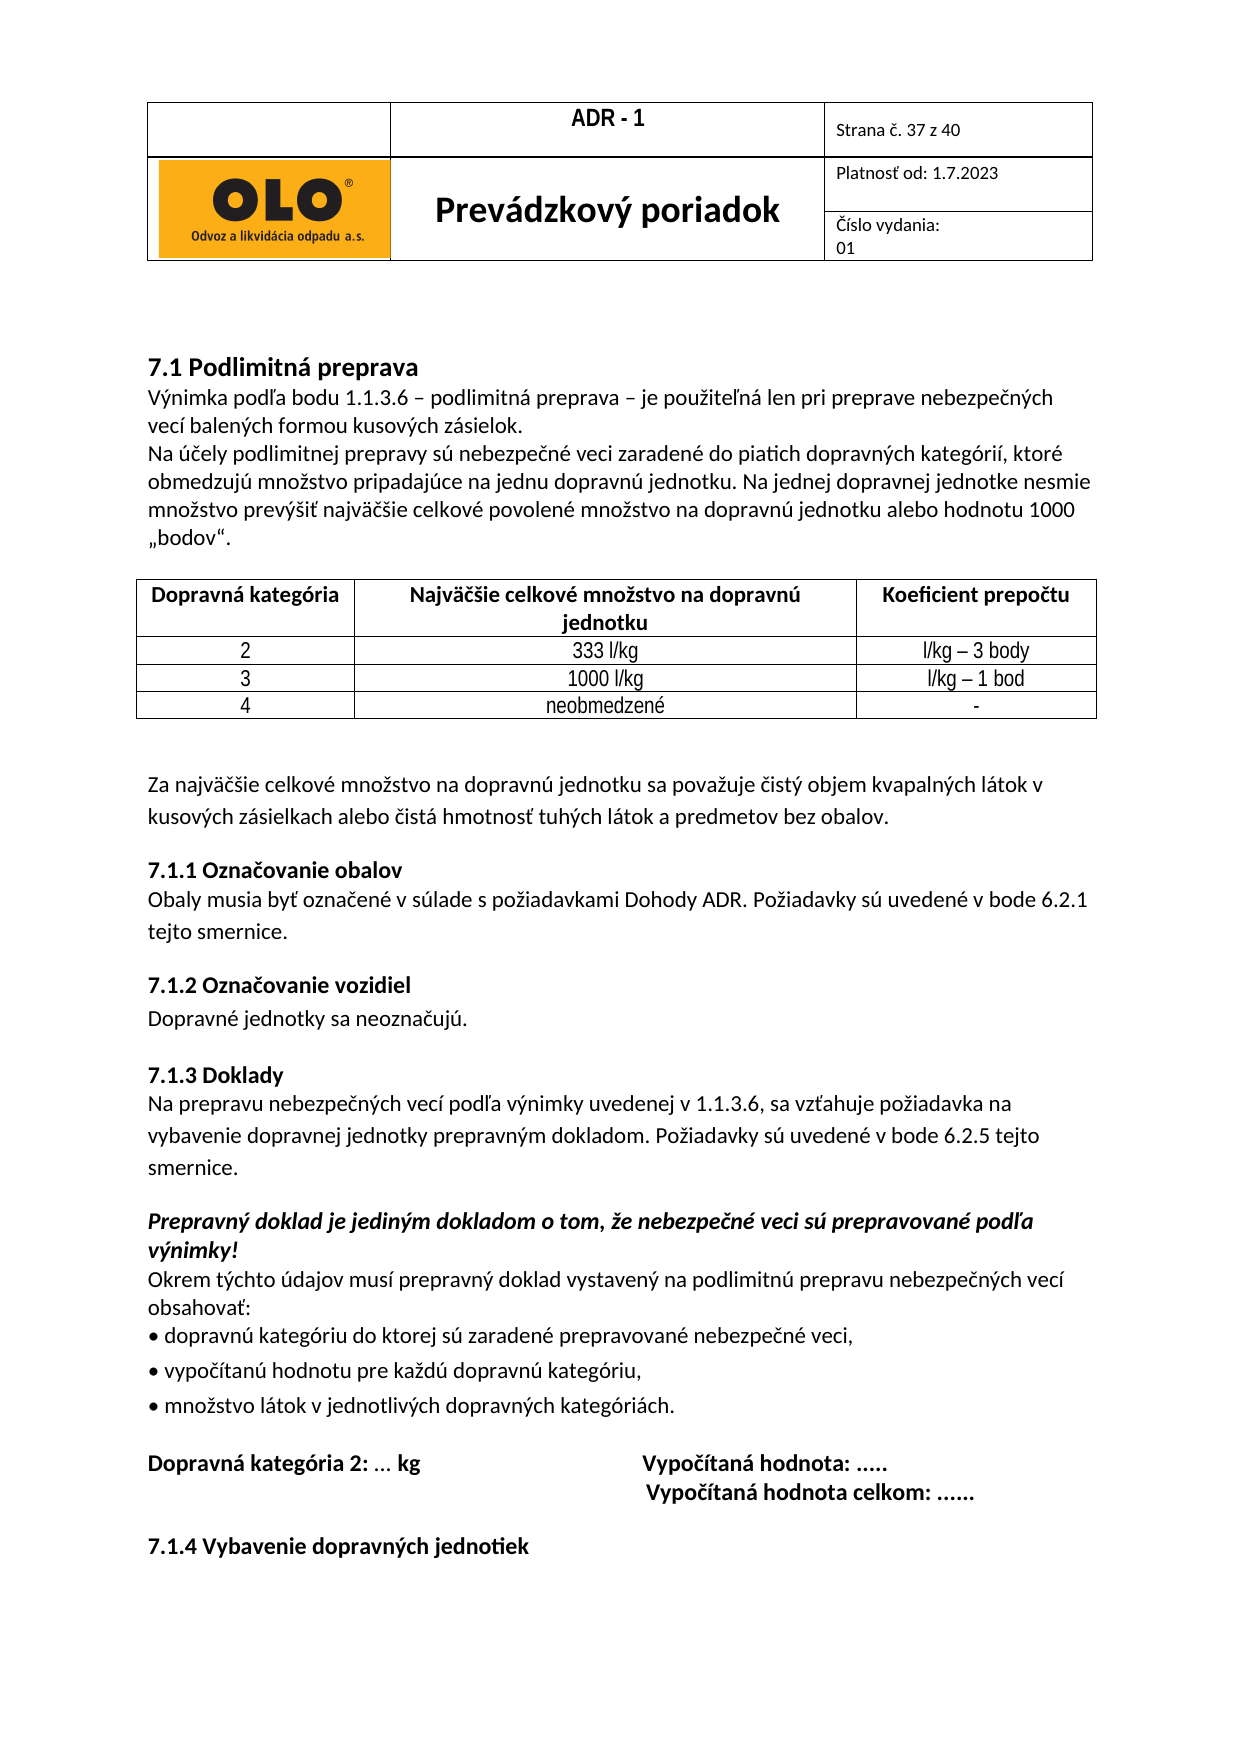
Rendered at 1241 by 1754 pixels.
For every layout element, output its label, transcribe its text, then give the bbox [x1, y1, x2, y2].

text 7.1 Podlimitná preprava [148, 350, 1093, 383]
text 7.1.4 Vybavenie dopravných jednotiek [148, 1531, 1093, 1561]
table_cell 3 [137, 665, 354, 691]
text Na účely podlimitnej prepravy sú nebezpečné veci zaradené do piatich dopravných kategórií, ktoré obmedzujú množstvo pripadajúce na jednu dopravnú jednotku. Na jednej dopravnej jednotke nesmie množstvo prevýšiť najväčšie celkové povolené množstvo na dopravnú jednotku alebo hodnotu 1000 „bodov“. [148, 439, 1093, 551]
text Na prepravu nebezpečných vecí podľa výnimky uvedenej v 1.1.3.6, sa vzťahuje požiadavka na vybavenie dopravnej jednotky prepravným dokladom. Požiadavky sú uvedené v bode 6.2.5 tejto smernice. [148, 1089, 1093, 1181]
text 7.1.2 Označovanie vozidiel [148, 970, 1093, 999]
table_cell 333 l/kg [355, 637, 856, 663]
text • vypočítanú hodnotu pre každú dopravnú kategóriu, [148, 1356, 1093, 1384]
table_header Koeficient prepočtu [857, 580, 1096, 636]
table_header Dopravná kategória [137, 580, 354, 636]
table_cell 1000 l/kg [355, 665, 856, 691]
text Okrem týchto údajov musí prepravný doklad vystavený na podlimitnú prepravu nebezpečných vecí obsahovať: [148, 1265, 1093, 1321]
picture [158, 160, 391, 258]
text • množstvo látok v jednotlivých dopravných kategóriách. [148, 1392, 1093, 1419]
text 7.1.1 Označovanie obalov [148, 856, 1093, 885]
text Obaly musia byť označené v súlade s požiadavkami Dohody ADR. Požiadavky sú uvedené v bode 6.2.1 tejto smernice. [148, 885, 1093, 945]
table_cell 4 [137, 692, 354, 718]
text Výnimka podľa bodu 1.1.3.6 – podlimitná preprava – je použiteľná len pri preprave nebezpečných vecí balených formou kusových zásielok. [148, 383, 1093, 439]
text Prepravný doklad je jediným dokladom o tom, že nebezpečné veci sú prepravované podľa výnimky! [148, 1206, 1093, 1265]
table_cell - [857, 692, 1096, 718]
text Vypočítaná hodnota celkom: ...... [148, 1477, 1093, 1506]
table_cell l/kg – 3 body [857, 637, 1096, 663]
table_header Najväčšie celkové množstvo na dopravnú jednotku [355, 580, 856, 636]
table_cell l/kg – 1 bod [857, 665, 1096, 691]
table_cell 2 [137, 637, 354, 663]
text Dopravné jednotky sa neoznačujú. [148, 1004, 1093, 1032]
table_cell neobmedzené [355, 692, 856, 718]
text Za najväčšie celkové množstvo na dopravnú jednotku sa považuje čistý objem kvapalných látok v kusových zásielkach alebo čistá hmotnosť tuhých látok a predmetov bez obalov. [148, 770, 1093, 831]
text Dopravná kategória 2: ... kg Vypočítaná hodnota: ..... [148, 1448, 1093, 1477]
text • dopravnú kategóriu do ktorej sú zaradené prepravované nebezpečné veci, [148, 1321, 1093, 1349]
text 7.1.3 Doklady [148, 1060, 1093, 1089]
